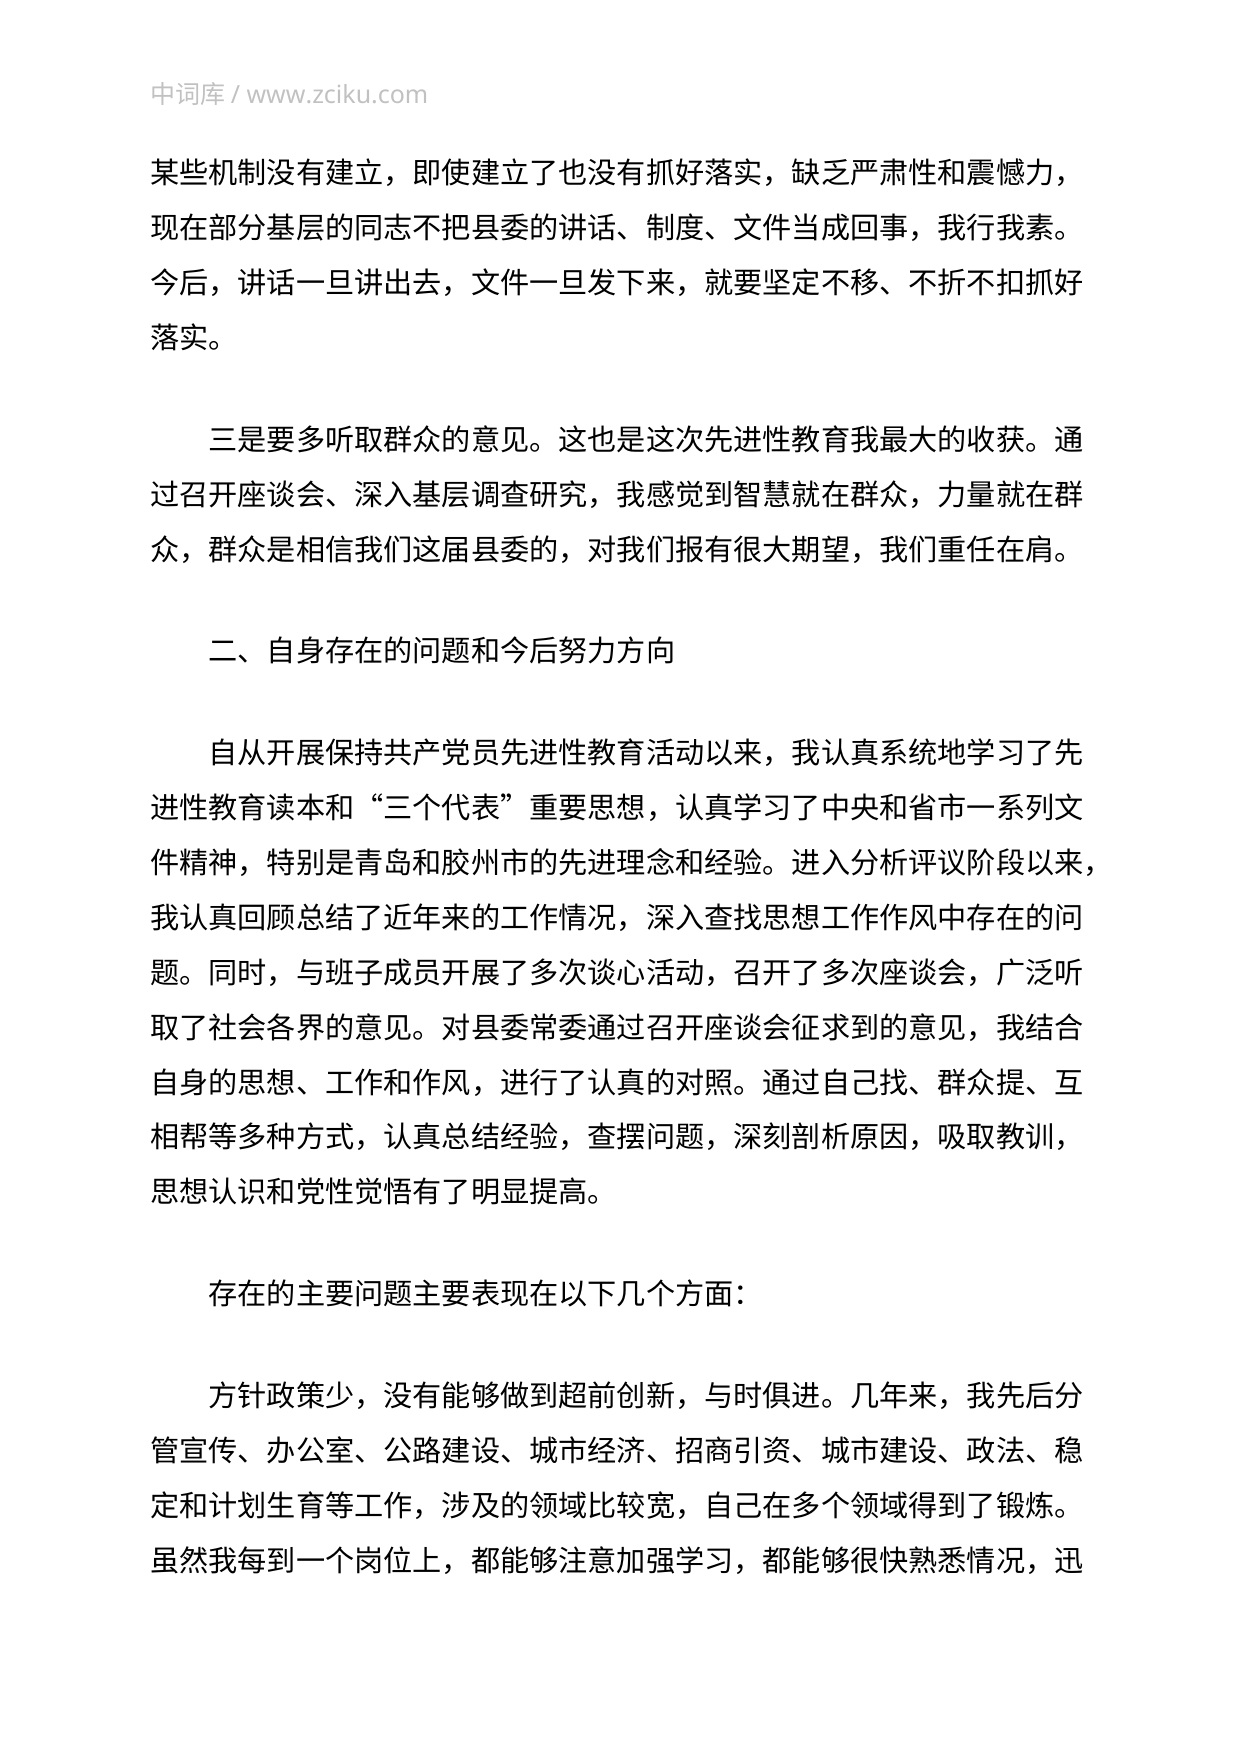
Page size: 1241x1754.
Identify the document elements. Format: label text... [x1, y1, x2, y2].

text 二、自身存在的问题和今后努力方向 [150, 628, 1090, 670]
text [150, 150, 1090, 357]
text 自从开展保持共产党员先进性教育活动以来，我认真系统地学习了先进性教育读本和“三个代表”重要思想，认真学习了中央和省市一系列文件精神，特别是青岛和胶州市的先进理念和经验。进入分析评议阶段以来，我认真回顾总结了近年来的工作情况，深入查找思想工作作风中存在的问题。同时，与班子成员开展了多次谈心活动，召开了多次座谈会，广泛听取了社会各界的意见。对县委常委通过召开座谈会征求到的意见，我结合自身的思想、工作和作风，进行了认真的对照。通过自己找、群众提、互相帮等多种方式，认真总结经验，查摆问题，深刻剖析原因，吸取教训，思想认识和党性觉悟有了明显提高。 [150, 730, 1090, 1211]
text 存在的主要问题主要表现在以下几个方面： [150, 1271, 1090, 1313]
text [150, 1372, 1090, 1579]
text 三是要多听取群众的意见。这也是这次先进性教育我最大的收获。通过召开座谈会、深入基层调查研究，我感觉到智慧就在群众，力量就在群众，群众是相信我们这届县委的，对我们报有很大期望，我们重任在肩。 [150, 416, 1090, 568]
